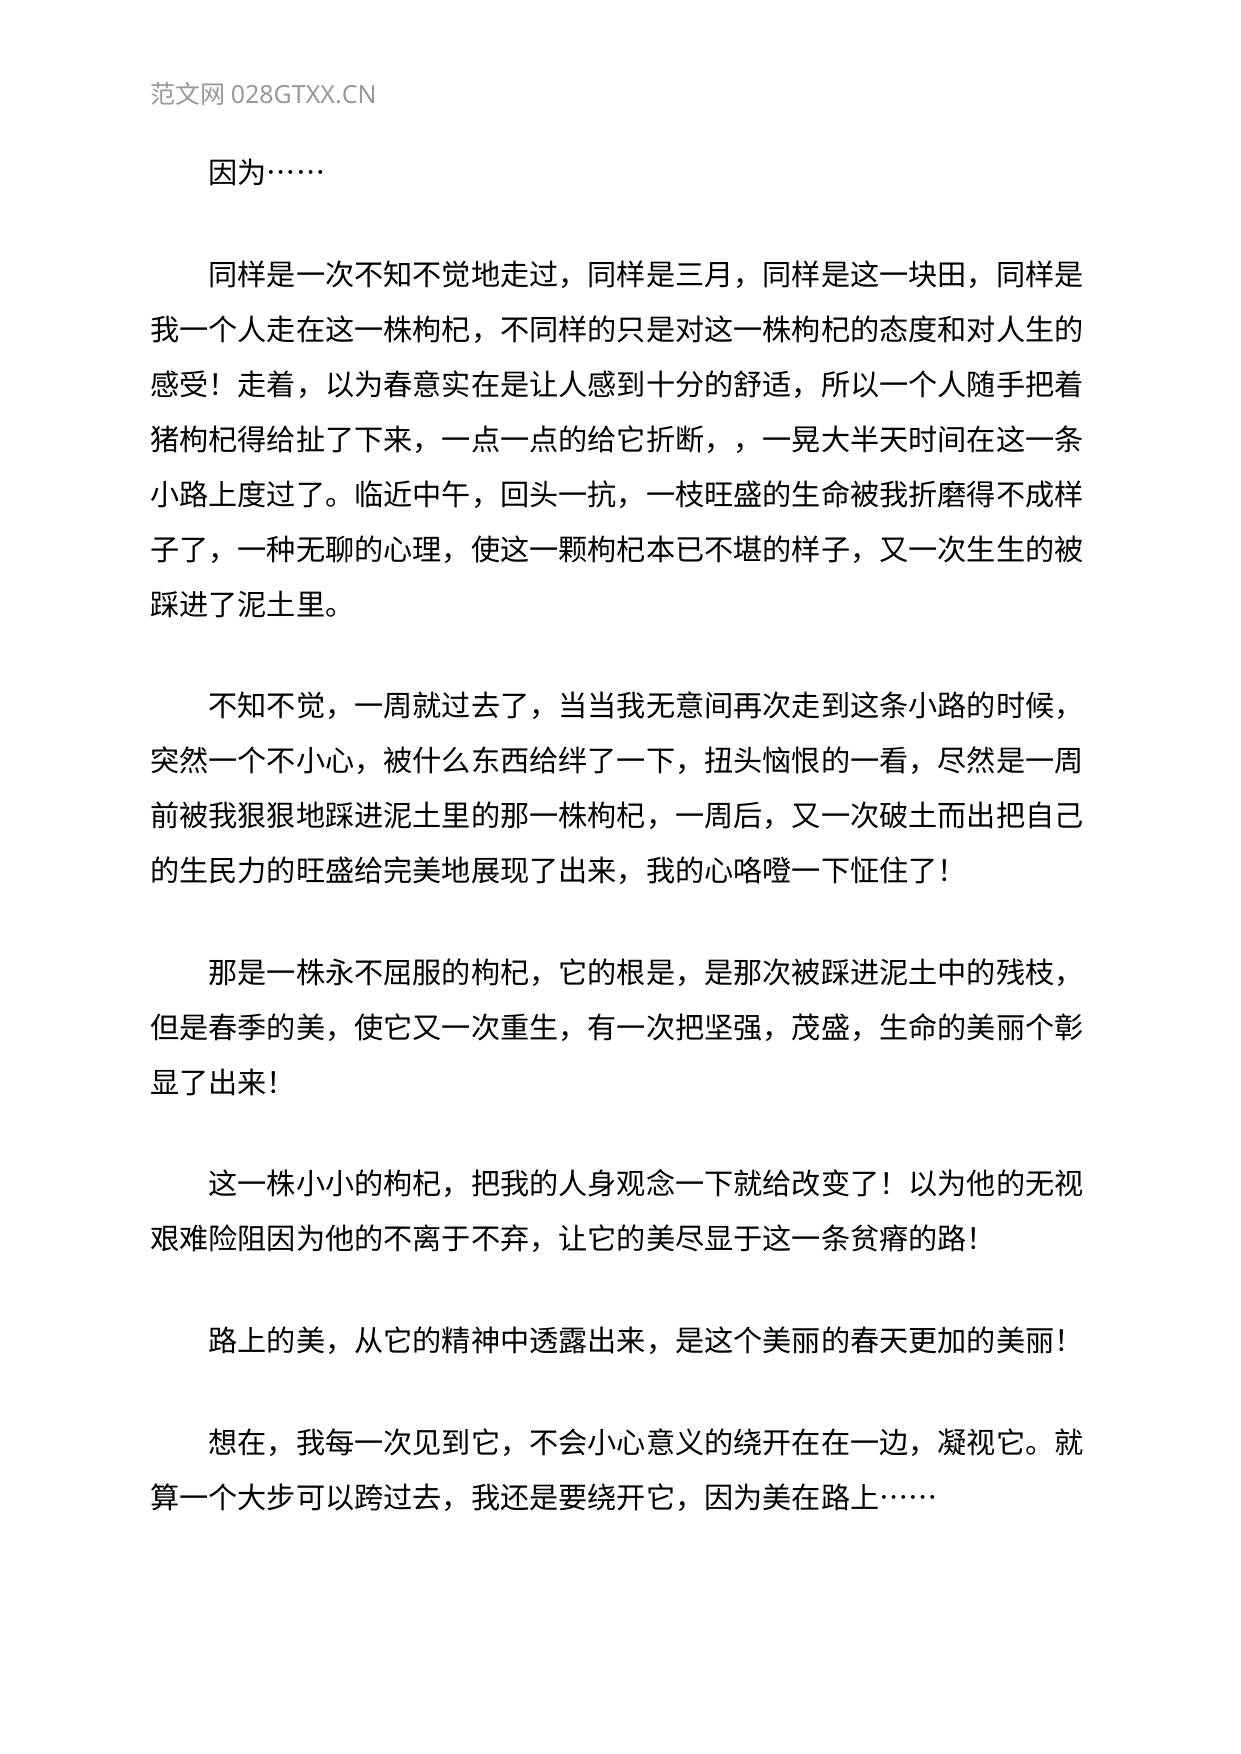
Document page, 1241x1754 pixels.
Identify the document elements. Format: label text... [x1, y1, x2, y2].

text 因为…… [150, 150, 1090, 192]
text 想在，我每一次见到它，不会小心意义的绕开在在一边，凝视它。就算一个大步可以跨过去，我还是要绕开它，因为美在路上…… [150, 1419, 1090, 1517]
text 那是一株永不屈服的枸杞，它的根是，是那次被踩进泥土中的残枝，但是春季的美，使它又一次重生，有一次把坚强，茂盛，生命的美丽个彰显了出来！ [150, 949, 1090, 1101]
text 这一株小小的枸杞，把我的人身观念一下就给改变了！以为他的无视艰难险阻因为他的不离于不弃，让它的美尽显于这一条贫瘠的路！ [150, 1161, 1090, 1258]
text 不知不觉，一周就过去了，当当我无意间再次走到这条小路的时候，突然一个不小心，被什么东西给绊了一下，扭头恼恨的一看，尽然是一周前被我狠狠地踩进泥土里的那一株枸杞，一周后，又一次破土而出把自己的生民力的旺盛给完美地展现了出来，我的心咯噔一下怔住了！ [150, 683, 1090, 890]
text 同样是一次不知不觉地走过，同样是三月，同样是这一块田，同样是我一个人走在这一株枸杞，不同样的只是对这一株枸杞的态度和对人生的感受！走着，以为春意实在是让人感到十分的舒适，所以一个人随手把着猪枸杞得给扯了下来，一点一点的给它折断，，一晃大半天时间在这一条小路上度过了。临近中午，回头一抗，一枝旺盛的生命被我折磨得不成样子了，一种无聊的心理，使这一颗枸杞本已不堪的样子，又一次生生的被踩进了泥土里。 [150, 252, 1090, 623]
text 路上的美，从它的精神中透露出来，是这个美丽的春天更加的美丽！ [150, 1318, 1090, 1360]
